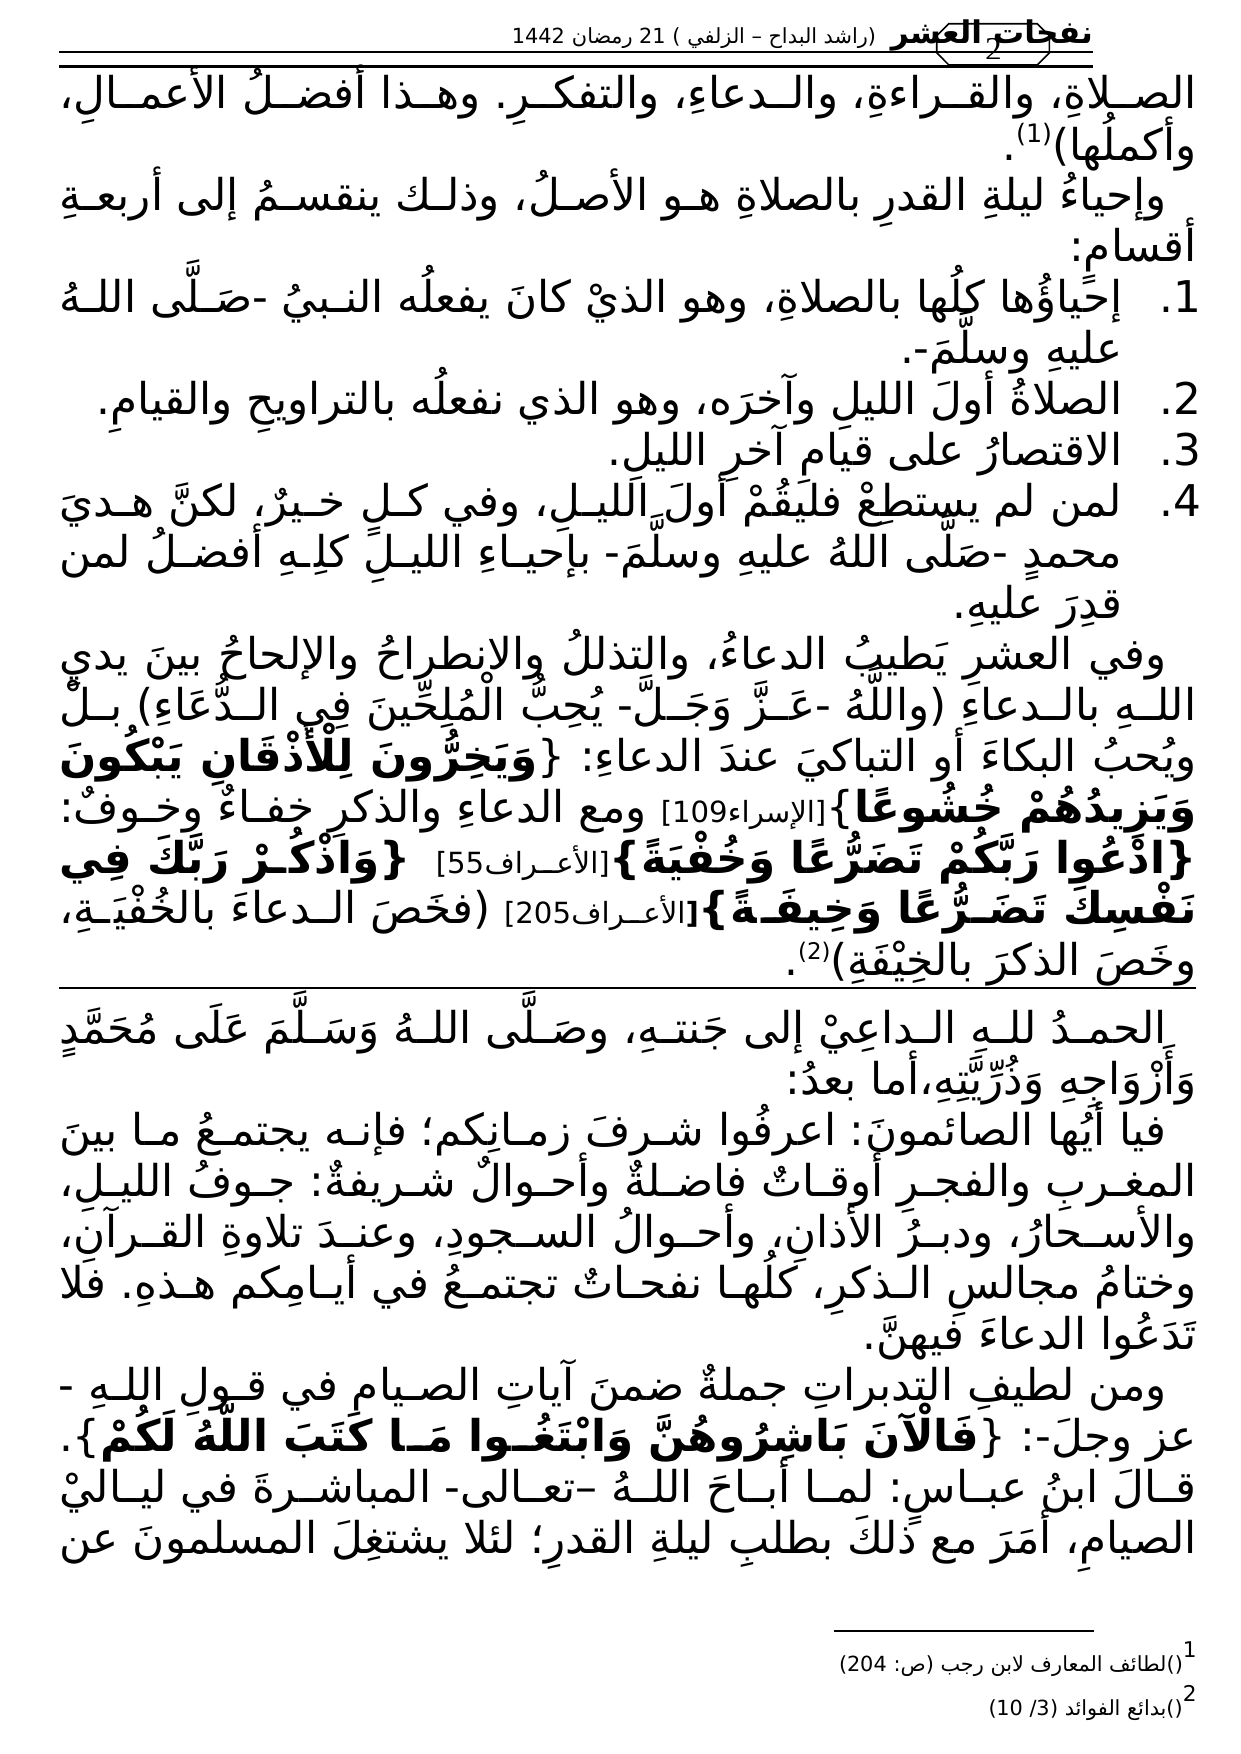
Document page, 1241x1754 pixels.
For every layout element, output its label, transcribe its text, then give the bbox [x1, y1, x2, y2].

list لمن لم يستطِعْ فليقُمْ أولَ الليلِ، وفي كلٍ خيرٌ، لكنَّ هديَ محمدٍ -صَلَّى اللهُ عليهِ وسلَّمَ- بإحياءِ الليلِ كلِهِ أفضلُ لمن قدِرَ عليهِ. [59, 476, 1160, 629]
text وفي العشرِ يَطيبُ الدعاءُ، والتذللُ والانطراحُ والإلحاحُ بينَ يديِ اللهِ بالدعاءِ (واللَّهُ -عَزَّ وَجَلَّ- يُحِبُّ الْمُلِحِّينَ فِي الدُّعَاءِ) بلْ ويُحبُ البكاءَ أو التباكيَ عندَ الدعاءِ: {وَيَخِرُّونَ لِلْأَذْقَانِ يَبْكُونَ وَيَزِيدُهُمْ خُشُوعًا}[الإسراء109] ومع الدعاءِ والذكرِ خفاءٌ وخوفٌ: {ادْعُوا رَبَّكُمْ تَضَرُّعًا وَخُفْيَةً}[الأعراف55] {وَاذْكُرْ رَبَّكَ فِي نَفْسِكَ تَضَرُّعًا وَخِيفَةً}[الأعراف205] (فخَصَ الدعاءَ بالخُفْيَةِ، وخَصَ الذكرَ بالخِيْفَةِ)(). [59, 629, 1196, 987]
list الصلاةُ أولَ الليلِ وآخرَه، وهو الذي نفعلُه بالتراويحِ والقيامِ. [59, 374, 1160, 425]
text فيا أيُها الصائمونَ: اعرفُوا شرفَ زمانِكم؛ فإنه يجتمعُ ما بينَ المغربِ والفجرِ أوقاتٌ فاضلةٌ وأحوالٌ شريفةٌ: جوفُ الليلِ، والأسحارُ، ودبرُ الأذانِ، وأحوالُ السجودِ، وعندَ تلاوةِ القرآنِ، وختامُ مجالسِ الذكرِ، كلُها نفحاتٌ تجتمعُ في أيامِكم هذهِ. فلا تَدَعُوا الدعاءَ فيهنَّ. [59, 1105, 1196, 1360]
text وإحياءُ ليلةِ القدرِ بالصلاةِ هو الأصلُ، وذلك ينقسمُ إلى أربعةِ أقسامٍ: [59, 170, 1196, 272]
list الاقتصارُ على قيامِ آخرِ الليلِ. [59, 425, 1160, 476]
list إحياؤُها كلُها بالصلاةِ، وهو الذيْ كانَ يفعلُه النبيُ -صَلَّى اللهُ عليهِ وسلَّمَ-. [59, 272, 1160, 374]
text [59, 1360, 1196, 1563]
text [59, 68, 1196, 170]
text الحمدُ للهِ الداعِيْ إلى جَنتهِ، وصَلَّى اللهُ وَسَلَّمَ عَلَى مُحَمَّدٍ وَأَزْوَاجِهِ وَذُرِّيَّتِهِ،أما بعدُ: [59, 1003, 1196, 1105]
